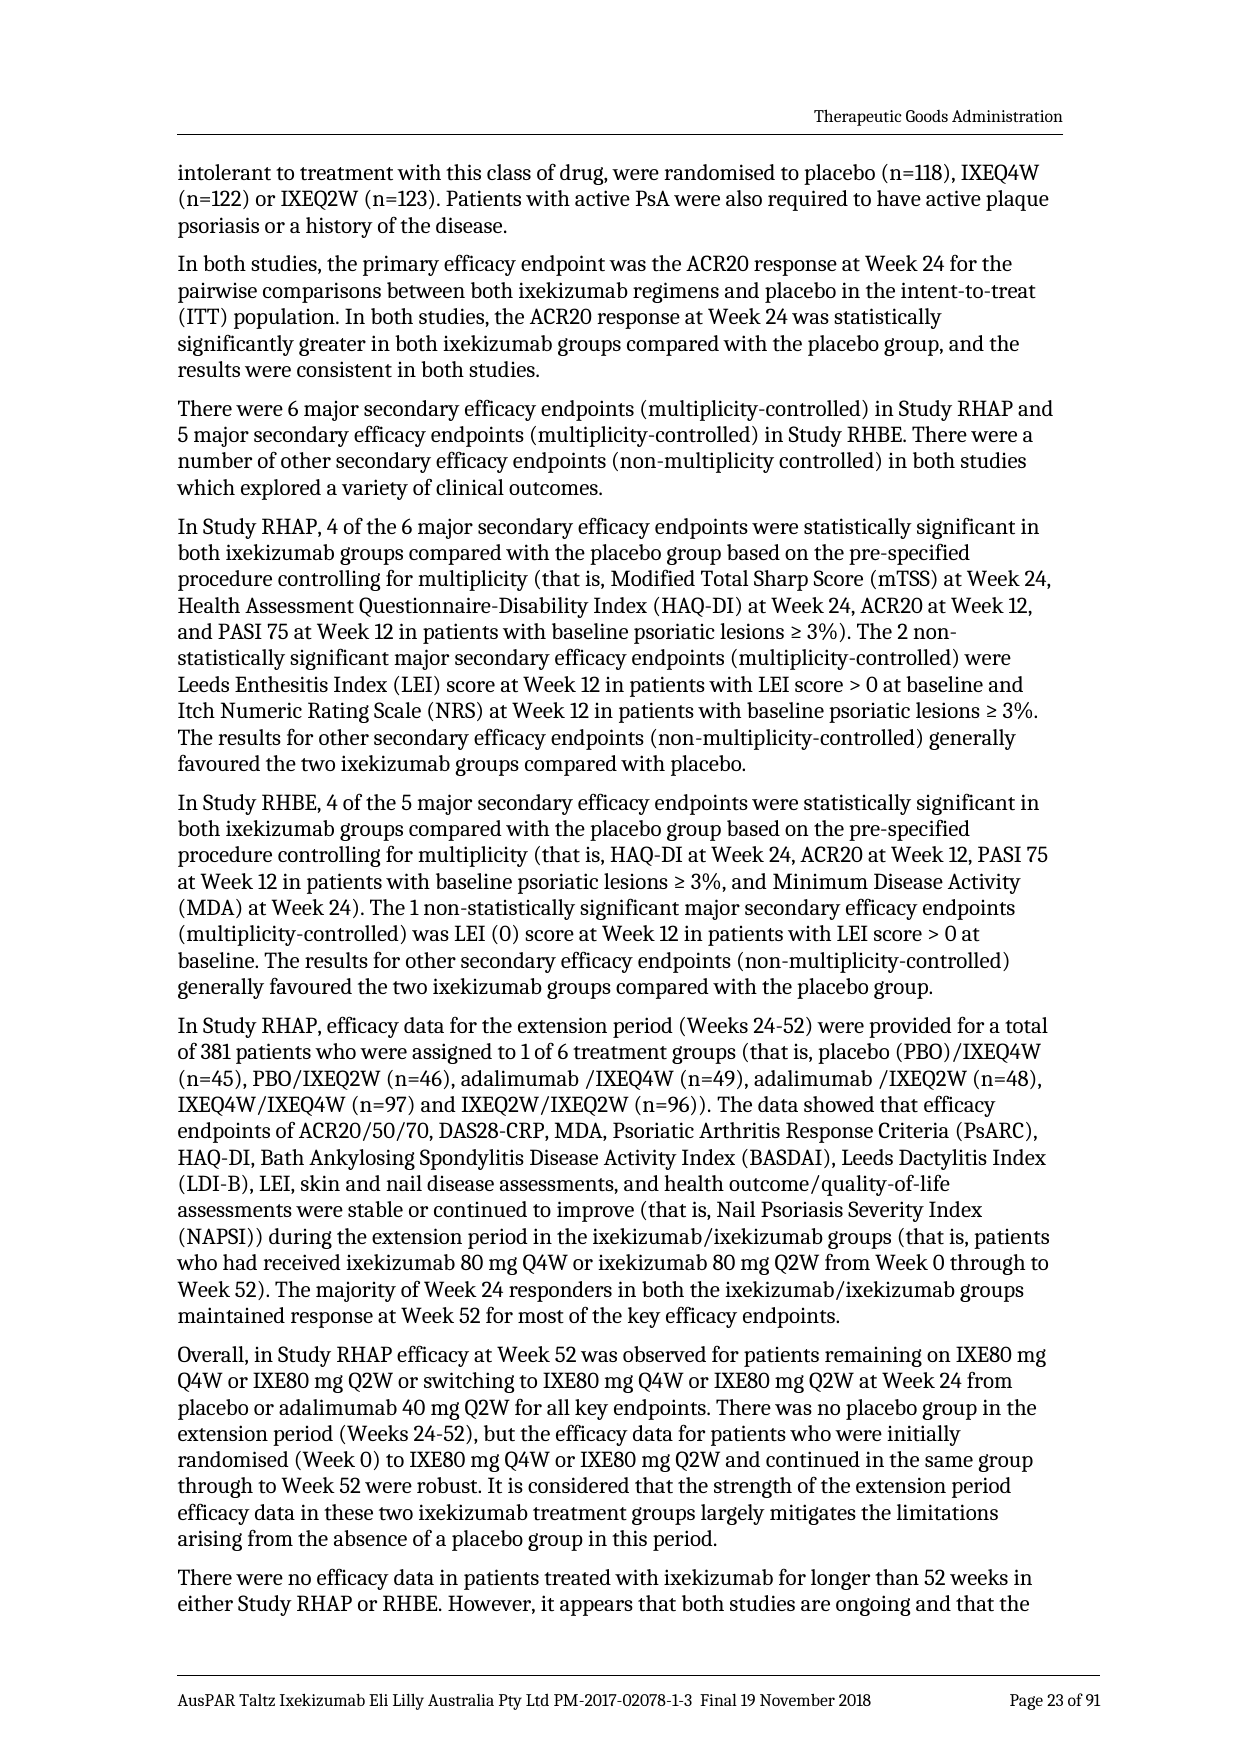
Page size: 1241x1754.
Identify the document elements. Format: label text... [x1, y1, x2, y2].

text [177, 160, 1063, 239]
text In Study RHBE, 4 of the 5 major secondary efficacy endpoints were statistically significant in both ixekizumab groups compared with the placebo group based on the pre-specified procedure controlling for multiplicity (that is, HAQ-DI at Week 24, ACR20 at Week 12, PASI 75 at Week 12 in patients with baseline psoriatic lesions ≥ 3%, and Minimum Disease Activity (MDA) at Week 24). The 1 non-statistically significant major secondary efficacy endpoints (multiplicity-controlled) was LEI (0) score at Week 12 in patients with LEI score > 0 at baseline. The results for other secondary efficacy endpoints (non-multiplicity-controlled) generally favoured the two ixekizumab groups compared with the placebo group. [177, 789, 1063, 1000]
text Overall, in Study RHAP efficacy at Week 52 was observed for patients remaining on IXE80 mg Q4W or IXE80 mg Q2W or switching to IXE80 mg Q4W or IXE80 mg Q2W at Week 24 from placebo or adalimumab 40 mg Q2W for all key endpoints. There was no placebo group in the extension period (Weeks 24-52), but the efficacy data for patients who were initially randomised (Week 0) to IXE80 mg Q4W or IXE80 mg Q2W and continued in the same group through to Week 52 were robust. It is considered that the strength of the extension period efficacy data in these two ixekizumab treatment groups largely mitigates the limitations arising from the absence of a placebo group in this period. [177, 1342, 1063, 1552]
text In Study RHAP, efficacy data for the extension period (Weeks 24-52) were provided for a total of 381 patients who were assigned to 1 of 6 treatment groups (that is, placebo (PBO)/IXEQ4W (n=45), PBO/IXEQ2W (n=46), adalimumab /IXEQ4W (n=49), adalimumab /IXEQ2W (n=48), IXEQ4W/IXEQ4W (n=97) and IXEQ2W/IXEQ2W (n=96)). The data showed that efficacy endpoints of ACR20/50/70, DAS28-CRP, MDA, Psoriatic Arthritis Response Criteria (PsARC), HAQ-DI, Bath Ankylosing Spondylitis Disease Activity Index (BASDAI), Leeds Dactylitis Index (LDI-B), LEI, skin and nail disease assessments, and health outcome/quality-of-life assessments were stable or continued to improve (that is, Nail Psoriasis Severity Index (NAPSI)) during the extension period in the ixekizumab/ixekizumab groups (that is, patients who had received ixekizumab 80 mg Q4W or ixekizumab 80 mg Q2W from Week 0 through to Week 52). The majority of Week 24 responders in both the ixekizumab/ixekizumab groups maintained response at Week 52 for most of the key efficacy endpoints. [177, 1013, 1063, 1329]
text There were 6 major secondary efficacy endpoints (multiplicity-controlled) in Study RHAP and 5 major secondary efficacy endpoints (multiplicity-controlled) in Study RHBE. There were a number of other secondary efficacy endpoints (non-multiplicity controlled) in both studies which explored a variety of clinical outcomes. [177, 396, 1063, 501]
text In both studies, the primary efficacy endpoint was the ACR20 response at Week 24 for the pairwise comparisons between both ixekizumab regimens and placebo in the intent-to-treat (ITT) population. In both studies, the ACR20 response at Week 24 was statistically significantly greater in both ixekizumab groups compared with the placebo group, and the results were consistent in both studies. [177, 251, 1063, 383]
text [177, 1565, 1063, 1618]
text In Study RHAP, 4 of the 6 major secondary efficacy endpoints were statistically significant in both ixekizumab groups compared with the placebo group based on the pre-specified procedure controlling for multiplicity (that is, Modified Total Sharp Score (mTSS) at Week 24, Health Assessment Questionnaire-Disability Index (HAQ-DI) at Week 24, ACR20 at Week 12, and PASI 75 at Week 12 in patients with baseline psoriatic lesions ≥ 3%). The 2 non-statistically significant major secondary efficacy endpoints (multiplicity-controlled) were Leeds Enthesitis Index (LEI) score at Week 12 in patients with LEI score > 0 at baseline and Itch Numeric Rating Scale (NRS) at Week 12 in patients with baseline psoriatic lesions ≥ 3%. The results for other secondary efficacy endpoints (non-multiplicity-controlled) generally favoured the two ixekizumab groups compared with placebo. [177, 513, 1063, 777]
